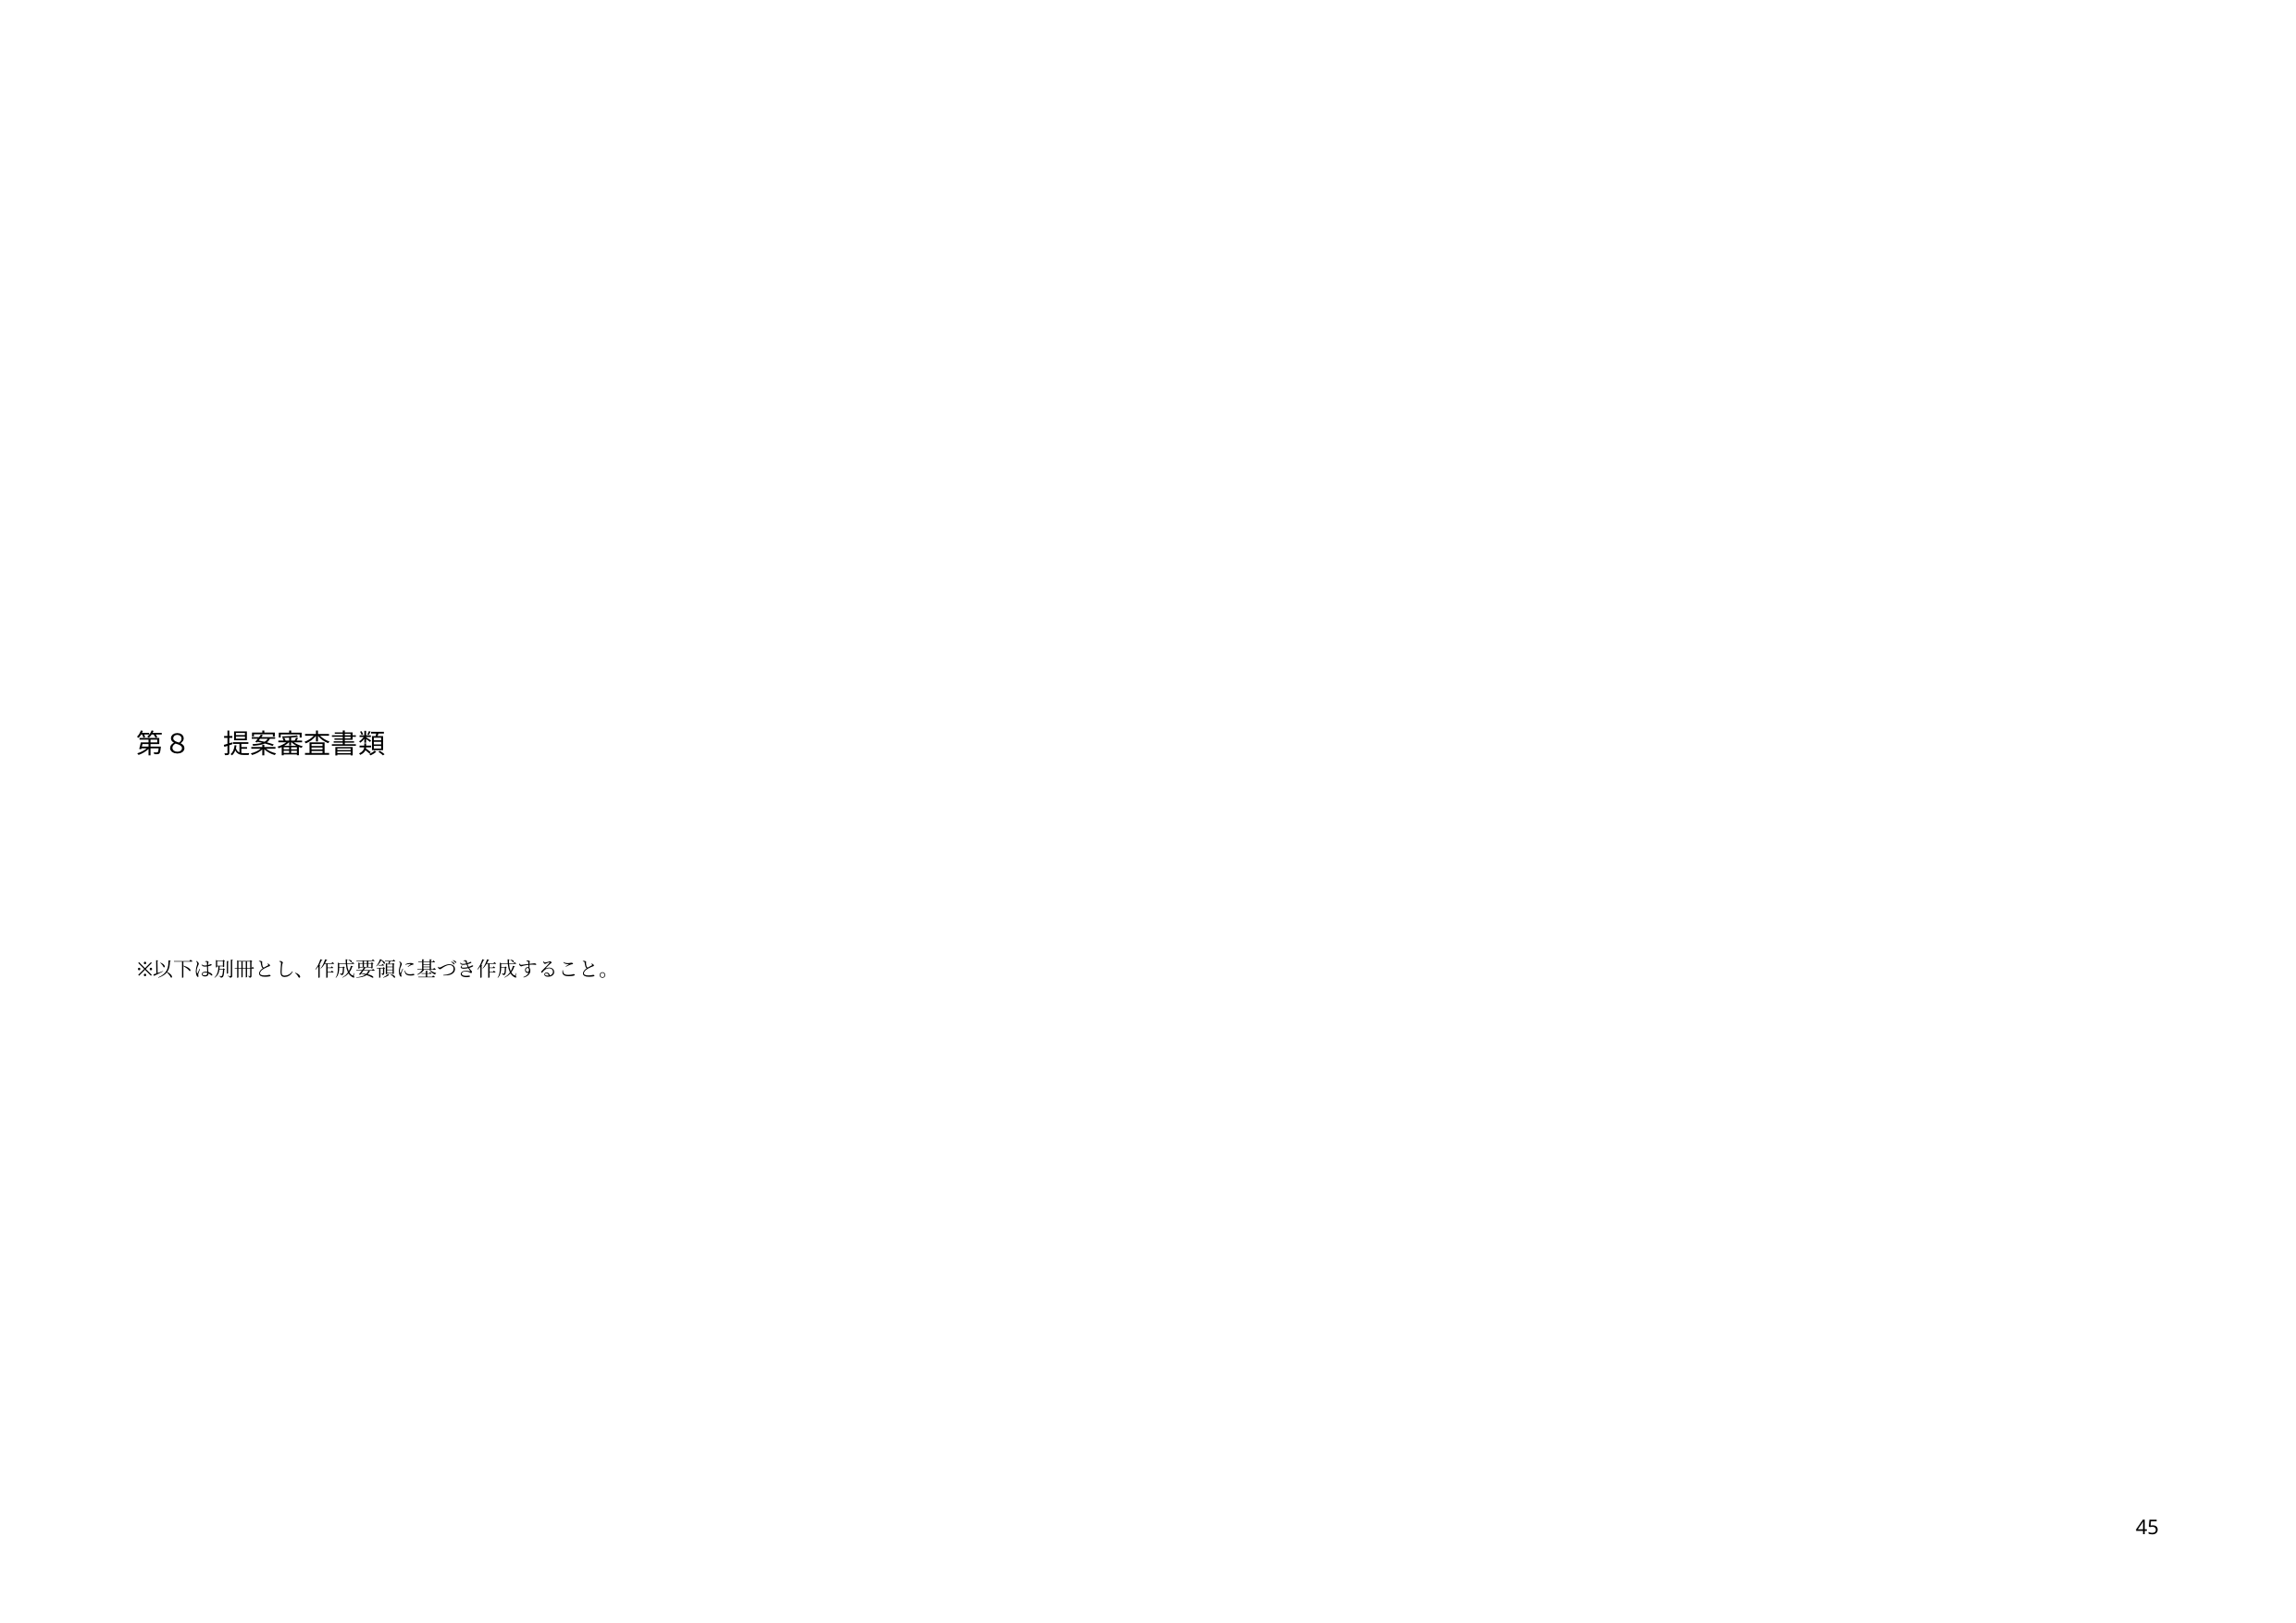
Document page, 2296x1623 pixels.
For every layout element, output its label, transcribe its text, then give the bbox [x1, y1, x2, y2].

text ※以下は別冊とし、作成要領に基づき作成すること。 [137, 950, 2159, 985]
subtitle 提案審査書類 [137, 707, 2159, 846]
